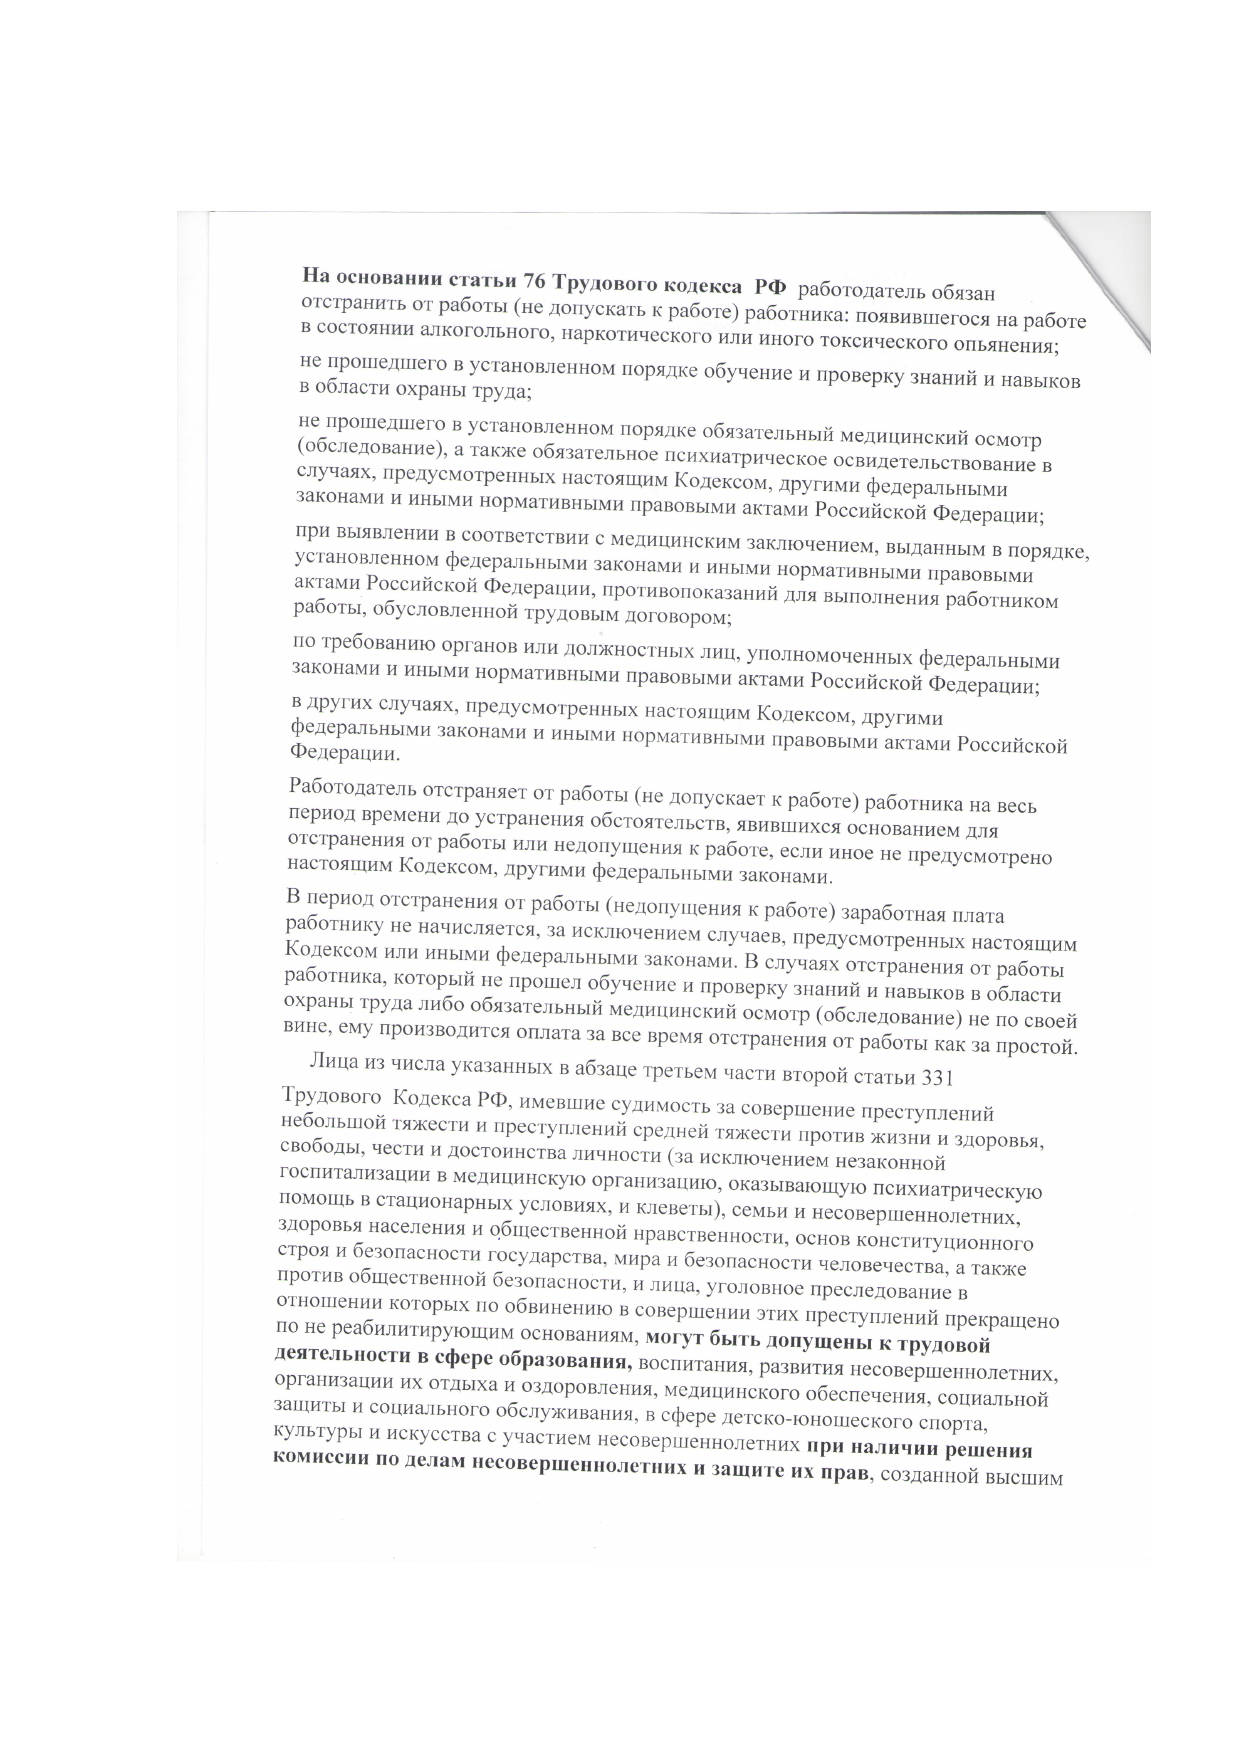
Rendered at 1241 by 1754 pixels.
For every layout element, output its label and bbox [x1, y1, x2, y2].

picture [177, 211, 1151, 1562]
